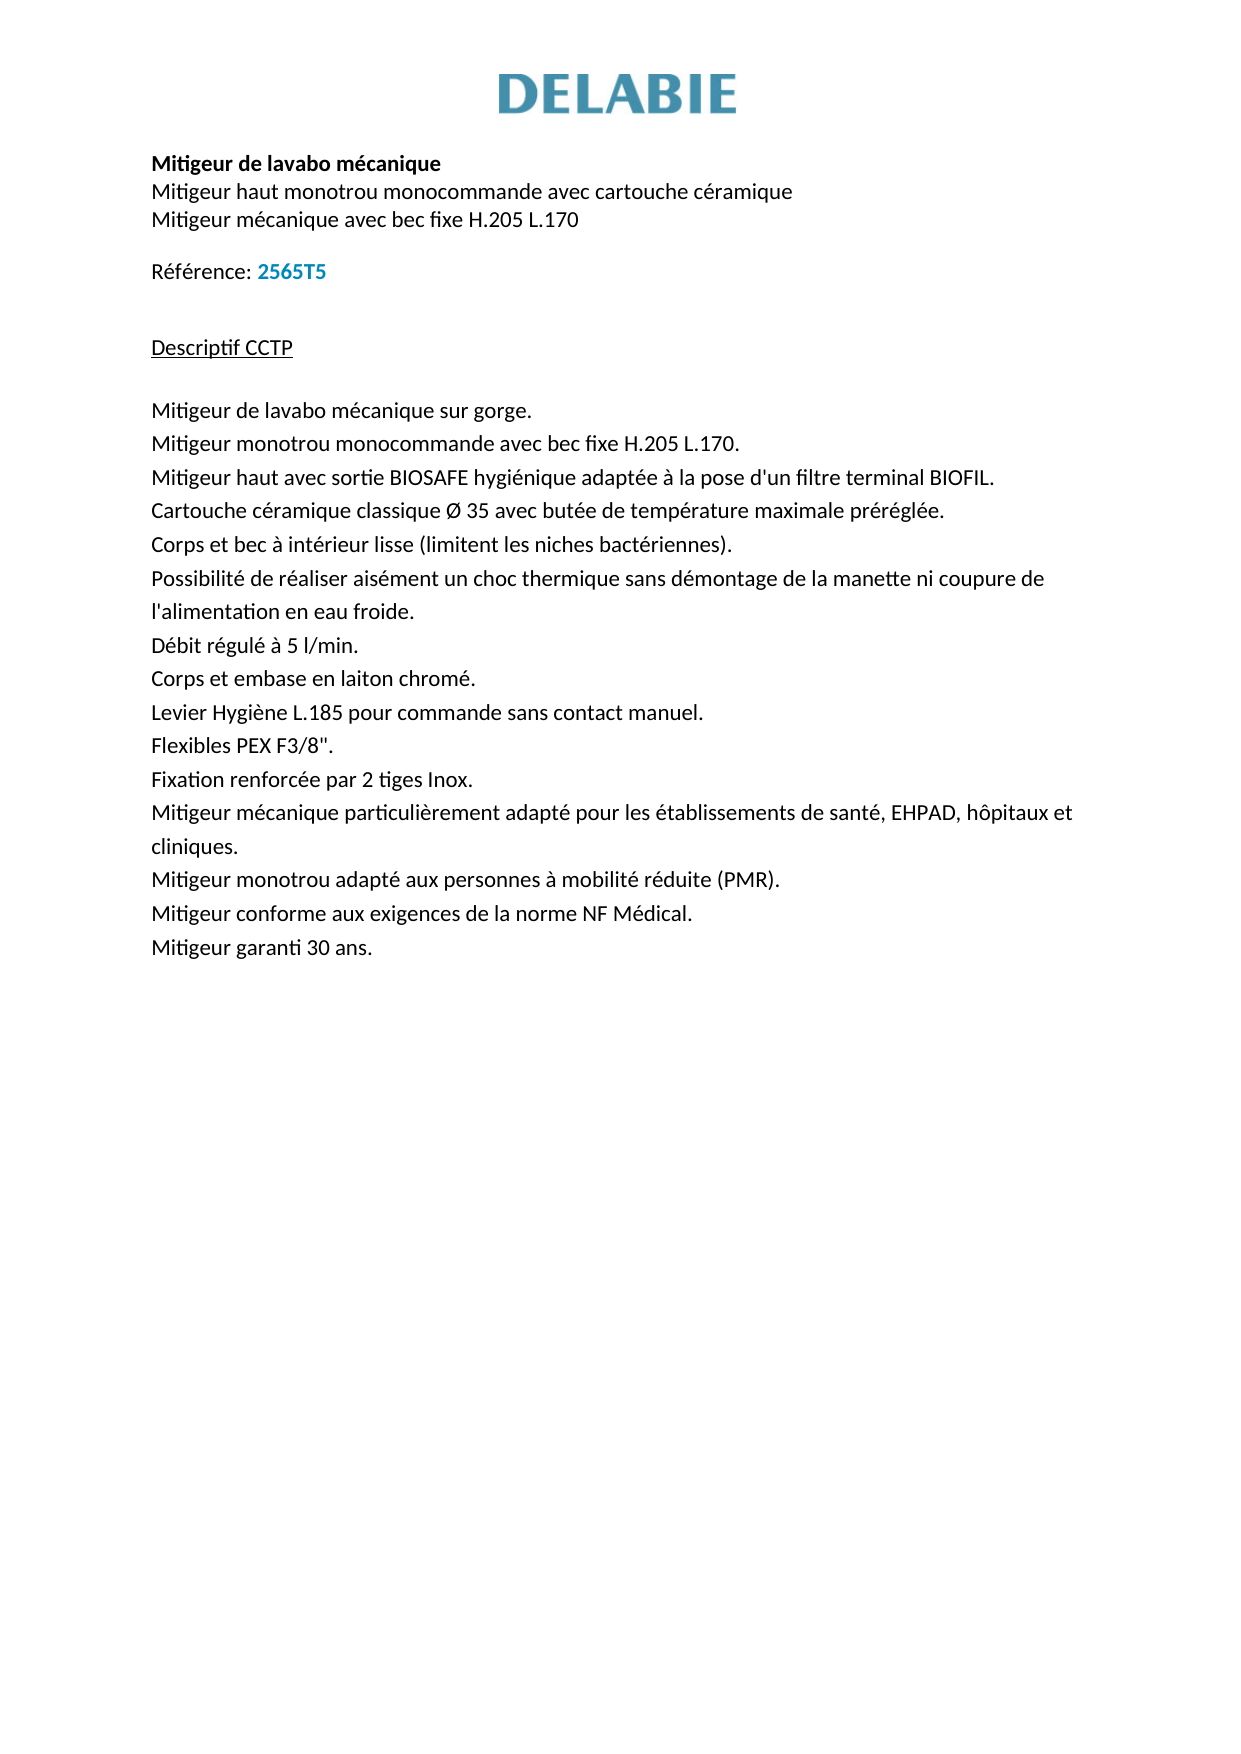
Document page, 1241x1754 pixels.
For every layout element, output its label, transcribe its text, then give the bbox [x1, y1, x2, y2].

text Fixation renforcée par 2 tiges Inox. [151, 765, 1084, 793]
text Mitigeur de lavabo mécanique [151, 149, 1084, 177]
text Débit régulé à 5 l/min. [151, 631, 1084, 659]
text Mitigeur haut monotrou monocommande avec cartouche céramique [151, 177, 1084, 205]
text Descriptif CCTP [151, 333, 1084, 361]
text Référence: 2565T5 [151, 257, 1084, 285]
picture [497, 74, 738, 114]
text Levier Hygiène L.185 pour commande sans contact manuel. [151, 698, 1084, 726]
text Corps et bec à intérieur lisse (limitent les niches bactériennes). [151, 530, 1084, 558]
text Possibilité de réaliser aisément un choc thermique sans démontage de la manette ni coupure de l'alimentation en eau froide. [151, 564, 1084, 625]
text Cartouche céramique classique Ø 35 avec butée de température maximale préréglée. [151, 497, 1084, 525]
text Mitigeur conforme aux exigences de la norme NF Médical. [151, 899, 1084, 927]
text Flexibles PEX F3/8". [151, 731, 1084, 759]
text Mitigeur garanti 30 ans. [151, 933, 1084, 961]
text Mitigeur mécanique particulièrement adapté pour les établissements de santé, EHPAD, hôpitaux et cliniques. [151, 798, 1084, 860]
text Mitigeur de lavabo mécanique sur gorge. [151, 396, 1084, 424]
text Mitigeur mécanique avec bec fixe H.205 L.170 [151, 205, 1084, 233]
text Corps et embase en laiton chromé. [151, 664, 1084, 692]
text Mitigeur monotrou monocommande avec bec fixe H.205 L.170. [151, 429, 1084, 458]
text Mitigeur monotrou adapté aux personnes à mobilité réduite (PMR). [151, 866, 1084, 894]
text Mitigeur haut avec sortie BIOSAFE hygiénique adaptée à la pose d'un filtre terminal BIOFIL. [151, 463, 1084, 491]
